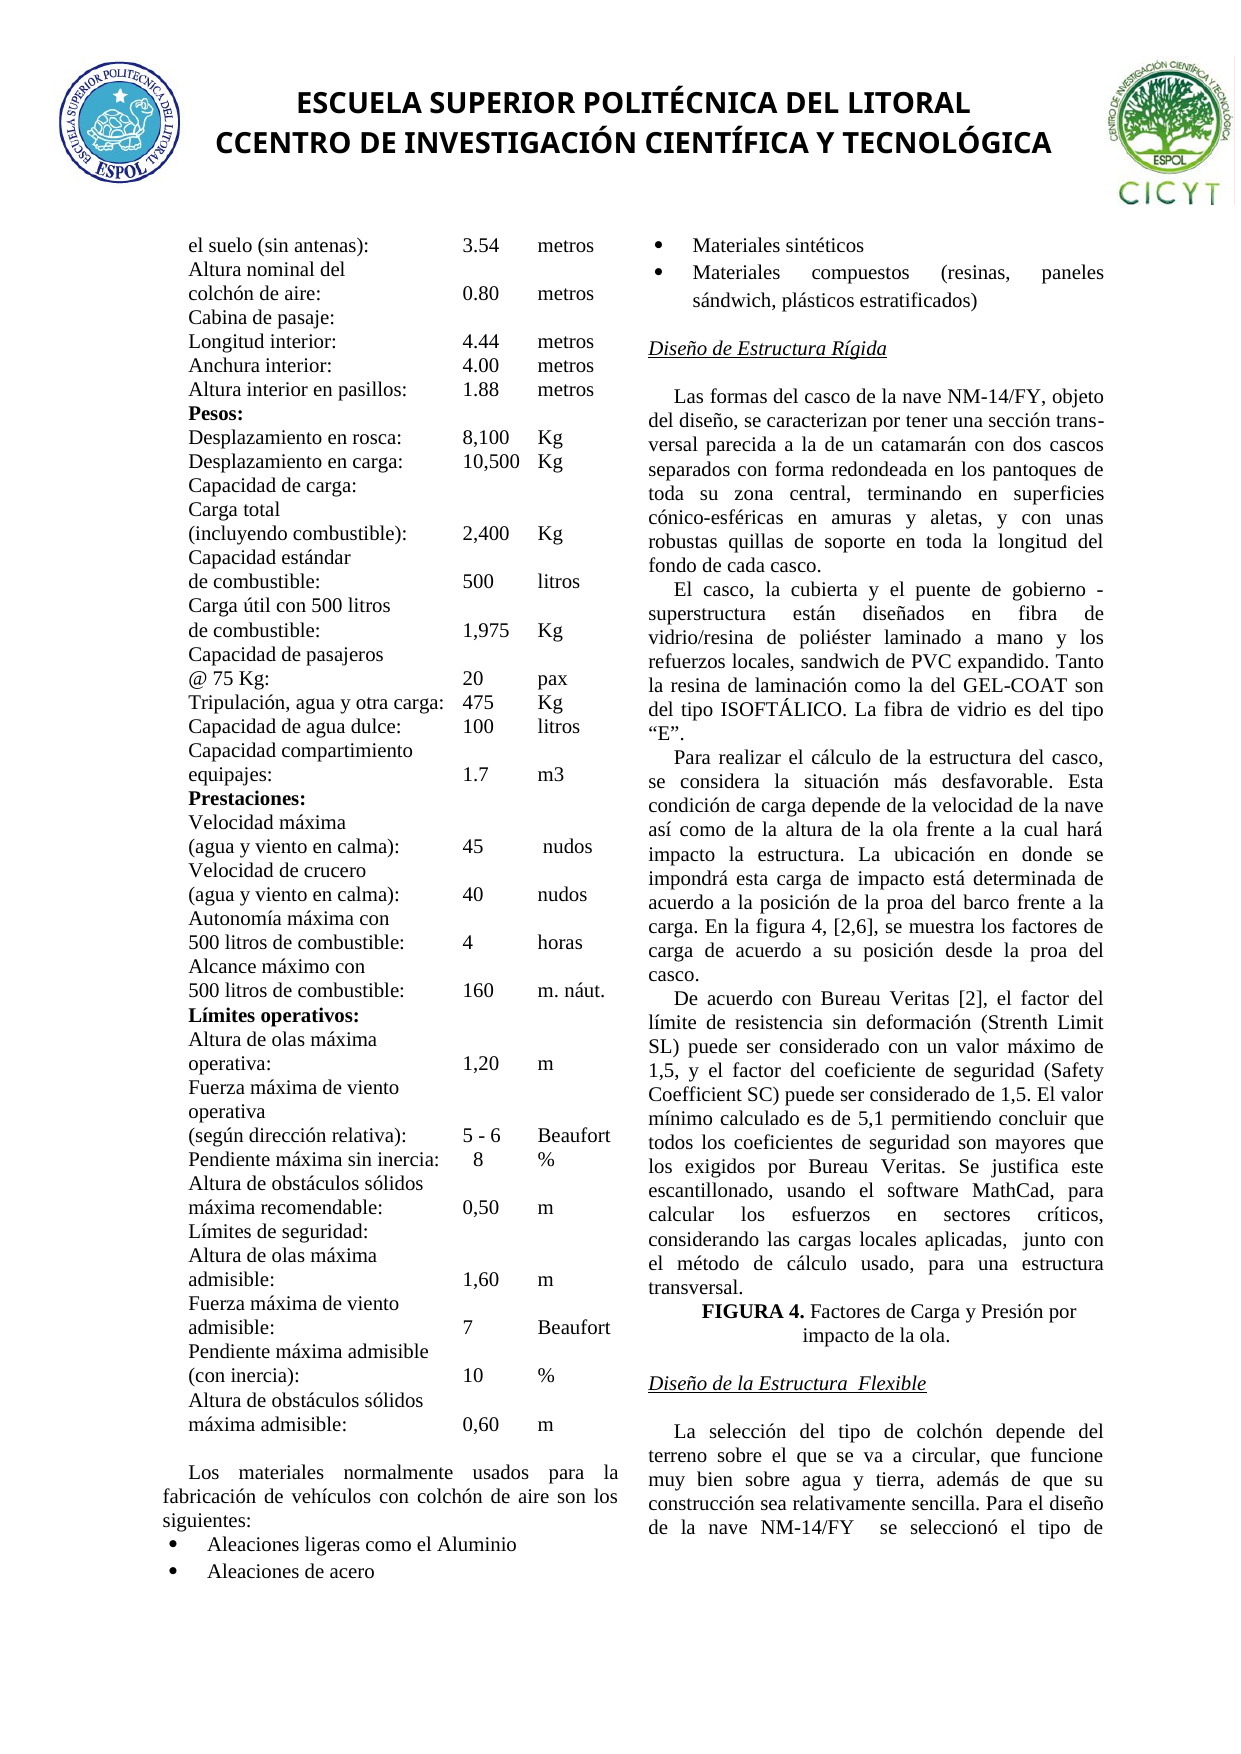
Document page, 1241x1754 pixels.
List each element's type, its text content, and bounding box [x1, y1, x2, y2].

list Aleaciones de acero [169, 1559, 619, 1583]
list Materiales compuestos (resinas, paneles sándwich, plásticos estratificados) [655, 260, 1104, 312]
text Capacidad de agua dulce: 100 litros [162, 714, 619, 738]
text Pendiente máxima sin inercia: 8 % [162, 1147, 619, 1171]
text Cabina de pasaje: [162, 305, 619, 329]
picture [53, 56, 186, 188]
text Límites operativos: [162, 1002, 619, 1027]
text Longitud interior: 4.44 metros [162, 329, 619, 353]
text Carga total [162, 497, 619, 521]
text máxima recomendable: 0,50 m [162, 1195, 619, 1219]
text Anchura interior: 4.00 metros [162, 353, 619, 377]
text de combustible: 1,975 Kg [162, 617, 619, 642]
text Pesos: [162, 401, 619, 425]
text Tripulación, agua y otra carga: 475 Kg [162, 690, 619, 714]
text equipajes: 1.7 m3 [162, 762, 619, 786]
text 500 litros de combustible: 160 m. náut. [162, 978, 619, 1002]
text (según dirección relativa): 5 - 6 Beaufort [162, 1123, 619, 1147]
text Alcance máximo con [162, 954, 619, 978]
text admisible: 1,60 m [162, 1267, 619, 1291]
text Diseño de Estructura Rígida [648, 336, 1104, 360]
text Altura interior en pasillos: 1.88 metros [162, 377, 619, 401]
text Para realizar el cálculo de la estructura del casco, se considera la situación más desfavorable. Esta condición de carga depende de la velocidad de la nave así como de la altura de la ola frente a la cual hará impacto la estructura. La ubicación en donde se impondrá esta carga de impacto está determinada de acuerdo a la posición de la proa del barco frente a la carga. En la figura 4, [2,6], se muestra los factores de carga de acuerdo a su posición desde la proa del casco. [648, 745, 1104, 986]
text Carga útil con 500 litros [162, 593, 619, 617]
text Desplazamiento en carga: 10,500 Kg [162, 449, 619, 473]
text Límites de seguridad: [162, 1219, 619, 1243]
text Velocidad de crucero [162, 858, 619, 882]
text operativa: 1,20 m [162, 1051, 619, 1075]
text 500 litros de combustible: 4 horas [162, 930, 619, 954]
text Las formas del casco de la nave NM-14/FY, objeto del diseño, se caracterizan por tener una sección transversal parecida a la de un catamarán con dos cascos separados con forma redondeada en los pantoques de toda su zona central, terminando en superficies cónico-esféricas en amuras y aletas, y con unas robustas quillas de soporte en toda la longitud del fondo de cada casco. [648, 384, 1104, 577]
text Prestaciones: [162, 786, 619, 810]
text Capacidad estándar [162, 545, 619, 569]
text (con inercia): 10 % [162, 1363, 619, 1387]
text Velocidad máxima [162, 810, 619, 834]
text FIGURA 4. Factores de Carga y Presión por impacto de la ola. [648, 1299, 1104, 1347]
text El casco, la cubierta y el puente de gobierno - superstructura están diseñados en fibra de vidrio/resina de poliéster laminado a mano y los refuerzos locales, sandwich de PVC expandido. Tanto la resina de laminación como la del GEL-COAT son del tipo ISOFTÁLICO. La fibra de vidrio es del tipo “E”. [648, 577, 1104, 745]
text máxima admisible: 0,60 m [162, 1412, 619, 1436]
list Materiales sintéticos [655, 232, 1104, 257]
text de combustible: 500 litros [162, 569, 619, 593]
text @ 75 Kg: 20 pax [162, 666, 619, 690]
text operativa [162, 1099, 619, 1123]
text Pendiente máxima admisible [162, 1339, 619, 1363]
text Diseño de la Estructura Flexible [648, 1371, 1104, 1395]
text Fuerza máxima de viento [162, 1075, 619, 1099]
text Capacidad de carga: [162, 473, 619, 497]
text Capacidad compartimiento [162, 738, 619, 762]
text Autonomía máxima con [162, 906, 619, 930]
text Desplazamiento en rosca: 8,100 Kg [162, 425, 619, 449]
text colchón de aire: 0.80 metros [162, 281, 619, 305]
text (agua y viento en calma): 40 nudos [162, 882, 619, 906]
text Altura de obstáculos sólidos [162, 1171, 619, 1195]
text Los materiales normalmente usados para la fabricación de vehículos con colchón de aire son los siguientes: [162, 1460, 619, 1532]
text Altura de olas máxima [162, 1243, 619, 1267]
text Capacidad de pasajeros [162, 642, 619, 666]
text De acuerdo con Bureau Veritas [2], el factor del límite de resistencia sin deformación (Strenth Limit SL) puede ser considerado con un valor máximo de 1,5, y el factor del coeficiente de seguridad (Safety Coefficient SC) puede ser considerado de 1,5. El valor mínimo calculado es de 5,1 permitiendo concluir que todos los coeficientes de seguridad son mayores que los exigidos por Bureau Veritas. Se justifica este escantillonado, usando el software MathCad, para calcular los esfuerzos en sectores críticos, considerando las cargas locales aplicadas, junto con el método de cálculo usado, para una estructura transversal. [648, 986, 1104, 1299]
text Altura nominal del [162, 257, 619, 281]
text Altura de obstáculos sólidos [162, 1387, 619, 1412]
text (agua y viento en calma): 45 nudos [162, 834, 619, 858]
list Aleaciones ligeras como el Aluminio [169, 1532, 619, 1556]
text admisible: 7 Beaufort [162, 1315, 619, 1339]
text el suelo (sin antenas): 3.54 metros [162, 232, 619, 257]
text Fuerza máxima de viento [162, 1291, 619, 1315]
picture [1103, 56, 1235, 204]
text Altura de olas máxima [162, 1027, 619, 1051]
text (incluyendo combustible): 2,400 Kg [162, 521, 619, 545]
